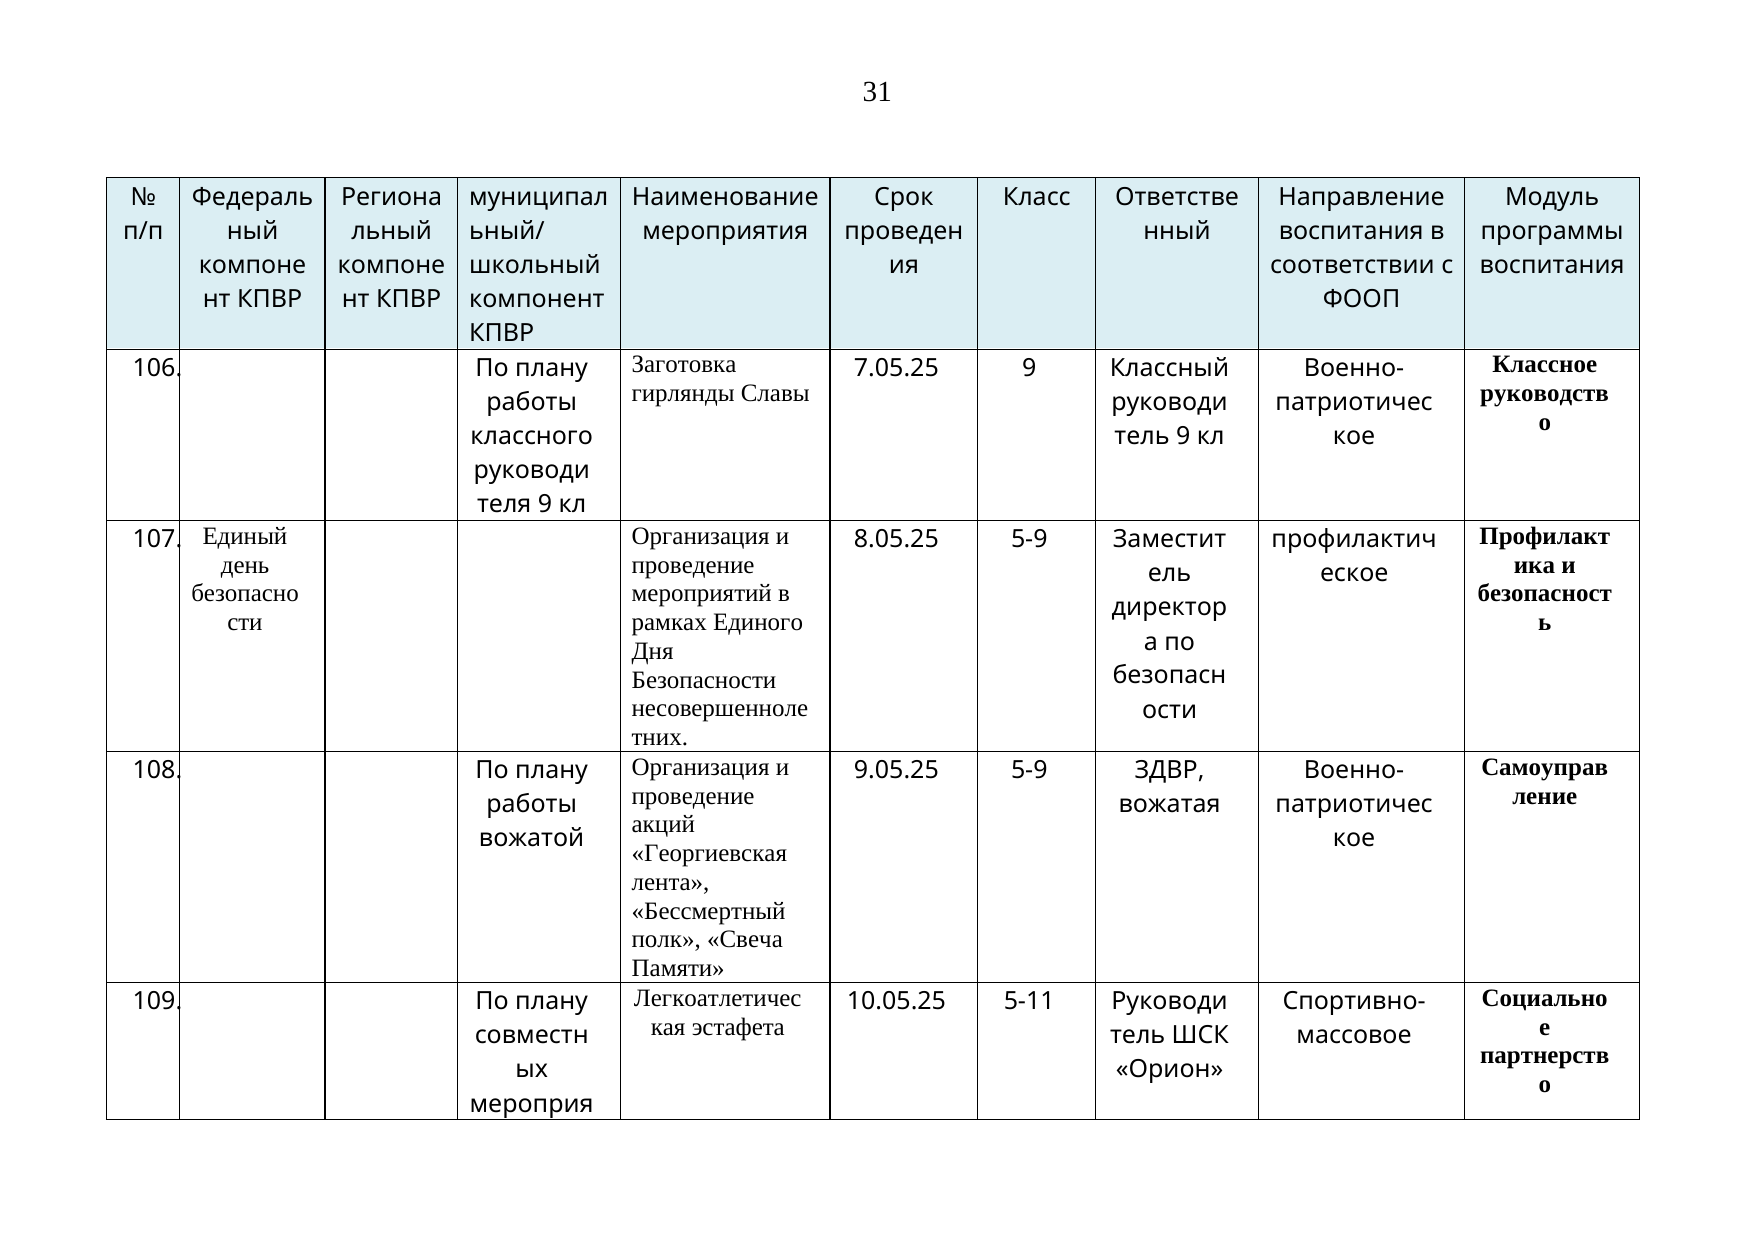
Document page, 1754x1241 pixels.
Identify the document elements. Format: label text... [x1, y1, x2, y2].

table_cell Организация и проведение мероприятий в рамках Единого Дня Безопасности несовершеннолетних. [621, 521, 829, 751]
table_header Модуль программы воспитания [1465, 178, 1639, 348]
table_cell Военно-патриотическое [1259, 350, 1464, 520]
table_cell [107, 521, 179, 751]
table_cell [107, 752, 179, 982]
table_cell Заместитель директора по безопасности [1096, 521, 1258, 751]
table_cell Самоуправление [1465, 752, 1639, 982]
table_cell 5-9 [978, 521, 1095, 751]
table_cell [180, 983, 324, 1119]
table_cell Руководитель ШСК «Орион» [1096, 983, 1258, 1119]
table_cell Заготовка гирлянды Славы [621, 350, 829, 520]
table_cell Классный руководитель 9 кл [1096, 350, 1258, 520]
table_cell [326, 752, 457, 982]
table_cell Единый день безопасности [180, 521, 324, 751]
table_cell 8.05.25 [831, 521, 977, 751]
table_cell По плану работы вожатой [458, 752, 620, 982]
table_header Наименование мероприятия [621, 178, 829, 348]
table_cell 9.05.25 [831, 752, 977, 982]
table_cell Легкоатлетическая эстафета [621, 983, 829, 1119]
table_cell [180, 752, 324, 982]
table_cell [458, 521, 620, 751]
table_cell 10.05.25 [831, 983, 977, 1119]
table_cell Классное руководство [1465, 350, 1639, 520]
table_cell [180, 350, 324, 520]
table_cell Спортивно-массовое [1259, 983, 1464, 1119]
table_cell 9 [978, 350, 1095, 520]
table_header Региональный компонент КПВР [326, 178, 457, 348]
table_cell [326, 521, 457, 751]
table_cell [326, 350, 457, 520]
table_cell Военно-патриотическое [1259, 752, 1464, 982]
table_header Срок проведения [831, 178, 977, 348]
table_cell [107, 983, 179, 1119]
table_header Федеральный компонент КПВР [180, 178, 324, 348]
table_cell [326, 983, 457, 1119]
table_header Класс [978, 178, 1095, 348]
table_header Направление воспитания в соответствии с ФООП [1259, 178, 1464, 348]
table_cell 5-11 [978, 983, 1095, 1119]
table_cell [107, 350, 179, 520]
table_cell По плану работы классного руководителя 9 кл [458, 350, 620, 520]
table_cell Социальное партнерство [1465, 983, 1639, 1119]
table_cell 5-9 [978, 752, 1095, 982]
table_header Ответственный [1096, 178, 1258, 348]
table_cell Профилактика и безопасность [1465, 521, 1639, 751]
table_header муниципальный/школьный компонент КПВР [458, 178, 620, 348]
table_cell Организация и проведение акций «Георгиевская лента», «Бессмертный полк», «Свеча Памяти» [621, 752, 829, 982]
table_cell 7.05.25 [831, 350, 977, 520]
table_cell профилактическое [1259, 521, 1464, 751]
table_header № п/п [107, 178, 179, 348]
table_cell По плану совместных мероприятий с Новоспасской ДЮСШ, ФОК «Центр-Юг». [458, 983, 620, 1119]
table_cell ЗДВР, вожатая [1096, 752, 1258, 982]
